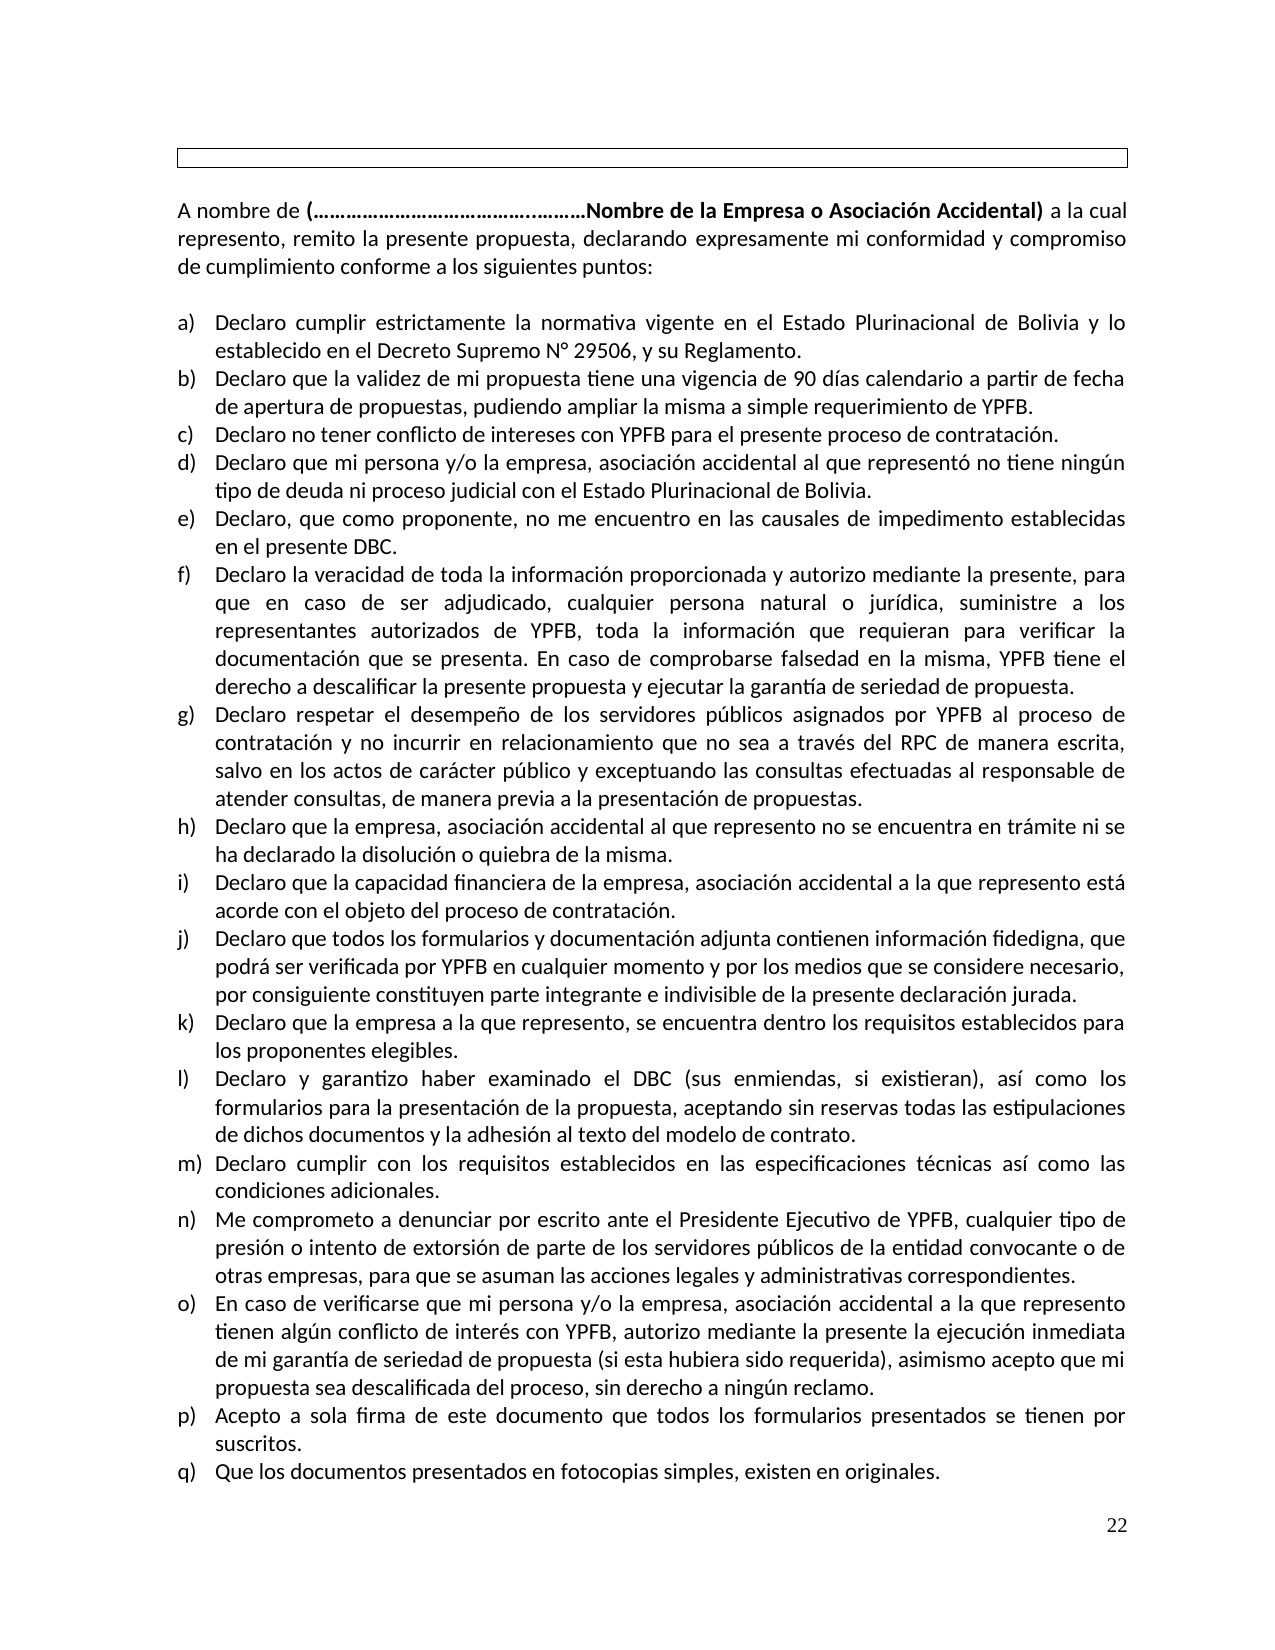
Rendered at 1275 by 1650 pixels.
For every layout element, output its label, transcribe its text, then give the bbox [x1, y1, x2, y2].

list Declaro que la empresa, asociación accidental al que represento no se encuentra en trámite ni se ha declarado la disolución o quiebra de la misma. [177, 812, 1127, 868]
list Que los documentos presentados en fotocopias simples, existen en originales. [177, 1457, 1127, 1485]
list Me comprometo a denunciar por escrito ante el Presidente Ejecutivo de YPFB, cualquier tipo de presión o intento de extorsión de parte de los servidores públicos de la entidad convocante o de otras empresas, para que se asuman las acciones legales y administrativas correspondientes. [177, 1205, 1127, 1289]
list Declaro que mi persona y/o la empresa, asociación accidental al que representó no tiene ningún tipo de deuda ni proceso judicial con el Estado Plurinacional de Bolivia. [177, 448, 1127, 504]
list Declaro no tener conflicto de intereses con YPFB para el presente proceso de contratación. [177, 420, 1127, 448]
list Declaro que la empresa a la que represento, se encuentra dentro los requisitos establecidos para los proponentes elegibles. [177, 1008, 1127, 1064]
list Declaro y garantizo haber examinado el DBC (sus enmiendas, si existieran), así como los formularios para la presentación de la propuesta, aceptando sin reservas todas las estipulaciones de dichos documentos y la adhesión al texto del modelo de contrato. [177, 1064, 1127, 1149]
list Declaro cumplir con los requisitos establecidos en las especificaciones técnicas así como las condiciones adicionales. [177, 1149, 1127, 1205]
list Declaro cumplir estrictamente la normativa vigente en el Estado Plurinacional de Bolivia y lo establecido en el Decreto Supremo N° 29506, y su Reglamento. [177, 308, 1127, 364]
list En caso de verificarse que mi persona y/o la empresa, asociación accidental a la que represento tienen algún conflicto de interés con YPFB, autorizo mediante la presente la ejecución inmediata de mi garantía de seriedad de propuesta (si esta hubiera sido requerida), asimismo acepto que mi propuesta sea descalificada del proceso, sin derecho a ningún reclamo. [177, 1289, 1127, 1401]
list Declaro que la capacidad financiera de la empresa, asociación accidental a la que represento está acorde con el objeto del proceso de contratación. [177, 868, 1127, 924]
list Declaro la veracidad de toda la información proporcionada y autorizo mediante la presente, para que en caso de ser adjudicado, cualquier persona natural o jurídica, suministre a los representantes autorizados de YPFB, toda la información que requieran para verificar la documentación que se presenta. En caso de comprobarse falsedad en la misma, YPFB tiene el derecho a descalificar la presente propuesta y ejecutar la garantía de seriedad de propuesta. [177, 560, 1127, 700]
list Declaro respetar el desempeño de los servidores públicos asignados por YPFB al proceso de contratación y no incurrir en relacionamiento que no sea a través del RPC de manera escrita, salvo en los actos de carácter público y exceptuando las consultas efectuadas al responsable de atender consultas, de manera previa a la presentación de propuestas. [177, 700, 1127, 812]
list Declaro que todos los formularios y documentación adjunta contienen información fidedigna, que podrá ser verificada por YPFB en cualquier momento y por los medios que se considere necesario, por consiguiente constituyen parte integrante e indivisible de la presente declaración jurada. [177, 924, 1127, 1008]
text A nombre de (…………………………………..………Nombre de la Empresa o Asociación Accidental) a la cual represento, remito la presente propuesta, declarando expresamente mi conformidad y compromiso de cumplimiento conforme a los siguientes puntos: [177, 196, 1127, 280]
list Declaro que la validez de mi propuesta tiene una vigencia de 90 días calendario a partir de fecha de apertura de propuestas, pudiendo ampliar la misma a simple requerimiento de YPFB. [177, 364, 1127, 420]
list Acepto a sola firma de este documento que todos los formularios presentados se tienen por suscritos. [177, 1401, 1127, 1457]
list Declaro, que como proponente, no me encuentro en las causales de impedimento establecidas en el presente DBC. [177, 504, 1127, 560]
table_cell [178, 149, 1127, 167]
